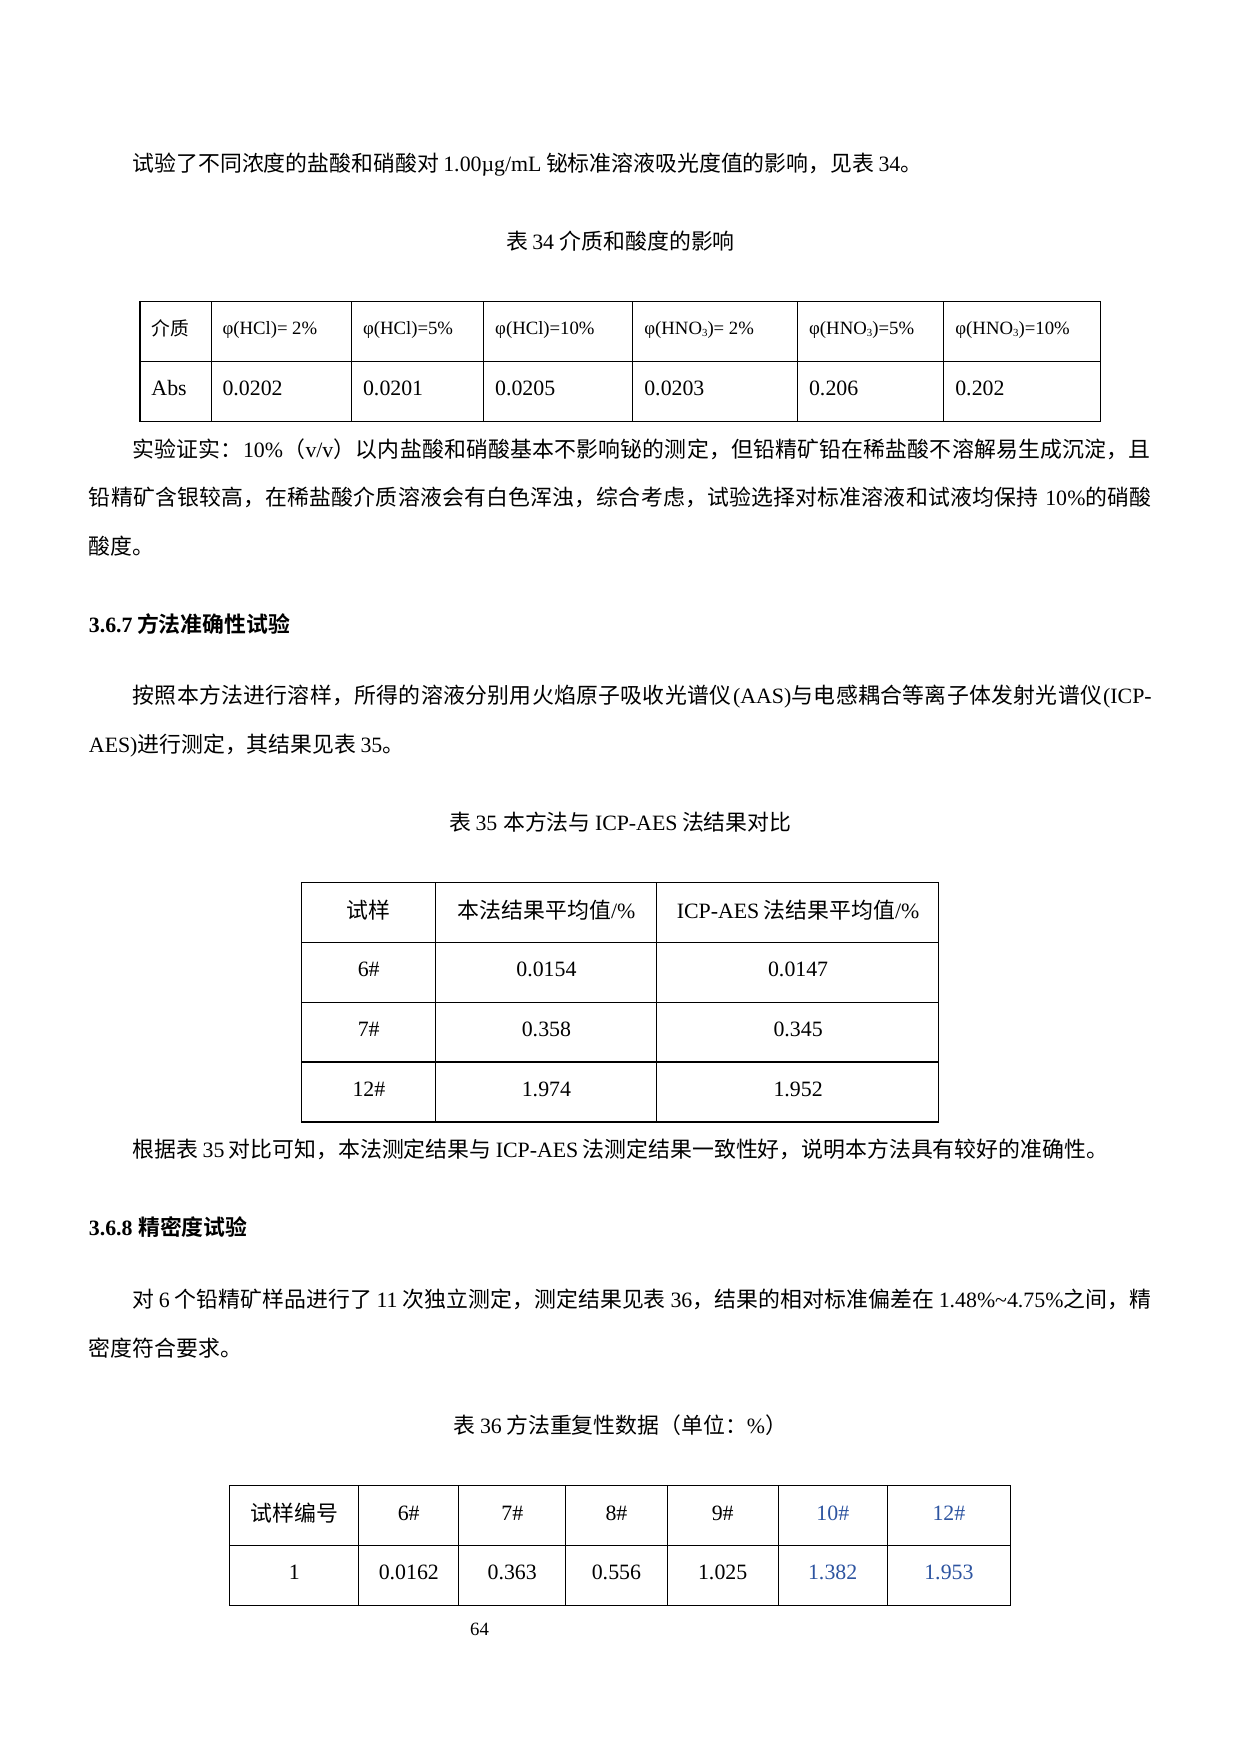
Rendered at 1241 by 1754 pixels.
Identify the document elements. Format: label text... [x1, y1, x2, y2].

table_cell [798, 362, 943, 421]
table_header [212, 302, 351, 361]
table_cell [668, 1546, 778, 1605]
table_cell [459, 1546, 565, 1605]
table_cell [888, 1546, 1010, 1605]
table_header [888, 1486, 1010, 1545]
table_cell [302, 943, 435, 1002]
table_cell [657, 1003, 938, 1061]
subtitle 3.6.8 精密度试验 [89, 1209, 1152, 1242]
text 对6个铅精矿样品进行了11次独立测定，测定结果见表36，结果的相对标准偏差在1.48%~4.75%之间，精密度符合要求。 [89, 1281, 1152, 1363]
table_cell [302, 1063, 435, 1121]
text 实验证实：10%（v/v）以内盐酸和硝酸基本不影响铋的测定，但铅精矿铅在稀盐酸不溶解易生成沉淀，且铅精矿含银较高，在稀盐酸介质溶液会有白色浑浊，综合考虑，试验选择对标准溶液和试液均保持10%的硝酸酸度。 [89, 431, 1152, 561]
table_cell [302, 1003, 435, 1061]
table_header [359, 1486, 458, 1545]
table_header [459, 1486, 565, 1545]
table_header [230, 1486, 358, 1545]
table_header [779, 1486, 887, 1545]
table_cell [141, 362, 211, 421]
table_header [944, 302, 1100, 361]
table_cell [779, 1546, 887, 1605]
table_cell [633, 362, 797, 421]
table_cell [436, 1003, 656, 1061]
text 表36方法重复性数据（单位：%） [89, 1408, 1152, 1440]
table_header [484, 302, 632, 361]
text 表34 介质和酸度的影响 [89, 223, 1152, 256]
text 表35 本方法与ICP-AES法结果对比 [89, 804, 1152, 837]
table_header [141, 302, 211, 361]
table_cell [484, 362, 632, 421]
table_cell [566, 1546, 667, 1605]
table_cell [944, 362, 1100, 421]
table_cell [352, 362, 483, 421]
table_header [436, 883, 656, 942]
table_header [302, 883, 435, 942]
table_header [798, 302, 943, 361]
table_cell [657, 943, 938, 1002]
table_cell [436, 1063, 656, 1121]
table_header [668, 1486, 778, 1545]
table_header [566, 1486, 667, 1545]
text 试验了不同浓度的盐酸和硝酸对1.00µg/mL铋标准溶液吸光度值的影响，见表34。 [89, 146, 1152, 178]
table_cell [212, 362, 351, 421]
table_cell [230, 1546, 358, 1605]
subtitle 3.6.7方法准确性试验 [89, 606, 1152, 639]
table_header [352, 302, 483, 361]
text 按照本方法进行溶样，所得的溶液分别用火焰原子吸收光谱仪(AAS)与电感耦合等离子体发射光谱仪(ICP-AES)进行测定，其结果见表35。 [89, 678, 1152, 759]
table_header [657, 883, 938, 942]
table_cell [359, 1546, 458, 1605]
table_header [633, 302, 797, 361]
text 根据表35对比可知，本法测定结果与ICP-AES法测定结果一致性好，说明本方法具有较好的准确性。 [89, 1132, 1152, 1164]
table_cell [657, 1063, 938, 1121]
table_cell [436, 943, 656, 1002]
